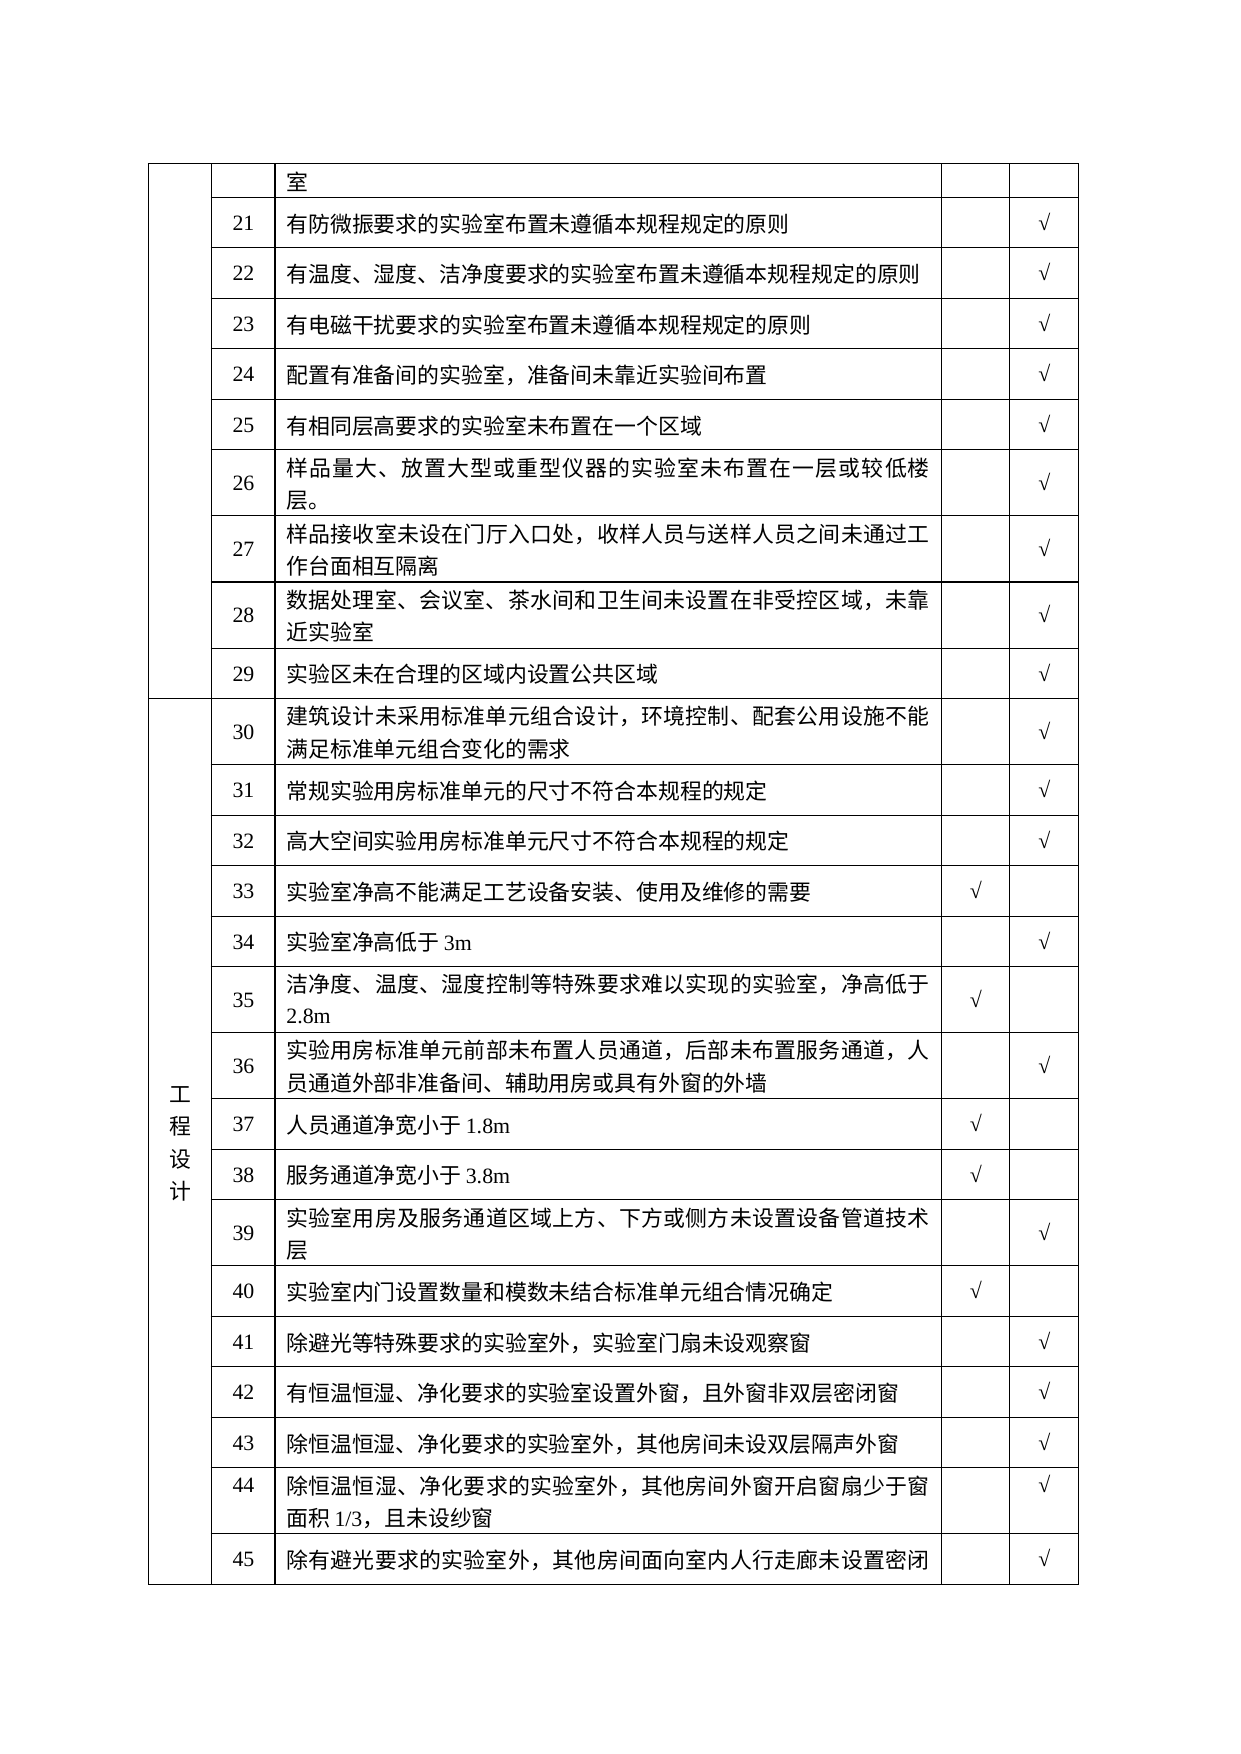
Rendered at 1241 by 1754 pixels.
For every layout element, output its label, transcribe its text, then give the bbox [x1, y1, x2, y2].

table_cell [942, 583, 1009, 647]
table_cell [942, 1534, 1009, 1584]
table_cell √ [1010, 1534, 1078, 1584]
table_cell √ [1010, 765, 1078, 814]
table_cell [942, 164, 1009, 197]
table_cell 除恒温恒湿、净化要求的实验室外，其他房间未设双层隔声外窗 [276, 1418, 941, 1467]
table_cell √ [1010, 1200, 1078, 1265]
table_cell 洁净度、温度、湿度控制等特殊要求难以实现的实验室，净高低于2.8m [276, 967, 941, 1032]
table_cell 32 [212, 816, 274, 865]
table_cell 25 [212, 400, 274, 449]
table_cell [942, 1418, 1009, 1467]
table_cell √ [1010, 649, 1078, 698]
table_cell 24 [212, 349, 274, 399]
table_cell 35 [212, 967, 274, 1032]
table_cell 除恒温恒湿、净化要求的实验室外，其他房间外窗开启窗扇少于窗面积1/3，且未设纱窗 [276, 1468, 941, 1533]
table_cell √ [1010, 917, 1078, 966]
table_cell 实验用房标准单元前部未布置人员通道，后部未布置服务通道，人员通道外部非准备间、辅助用房或具有外窗的外墙 [276, 1033, 941, 1098]
table_cell 有温度、湿度、洁净度要求的实验室布置未遵循本规程规定的原则 [276, 248, 941, 298]
table_cell √ [942, 1150, 1009, 1199]
table_cell [942, 1367, 1009, 1417]
table_cell √ [1010, 400, 1078, 449]
table_cell √ [942, 1266, 1009, 1316]
table_cell 22 [212, 248, 274, 298]
table_cell 实验室内门设置数量和模数未结合标准单元组合情况确定 [276, 1266, 941, 1316]
table_cell 有恒温恒湿、净化要求的实验室设置外窗，且外窗非双层密闭窗 [276, 1367, 941, 1417]
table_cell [276, 164, 941, 197]
table_cell [942, 1317, 1009, 1366]
table_cell 实验室净高低于3m [276, 917, 941, 966]
table_cell 配置有准备间的实验室，准备间未靠近实验间布置 [276, 349, 941, 399]
table_cell 30 [212, 699, 274, 764]
table_cell 34 [212, 917, 274, 966]
table_cell 服务通道净宽小于3.8m [276, 1150, 941, 1199]
table_cell [942, 299, 1009, 348]
table_cell 36 [212, 1033, 274, 1098]
table_cell 45 [212, 1534, 274, 1584]
table_cell 28 [212, 583, 274, 647]
table_cell [942, 450, 1009, 515]
table_cell 建筑设计未采用标准单元组合设计，环境控制、配套公用设施不能满足标准单元组合变化的需求 [276, 699, 941, 764]
table_cell 26 [212, 450, 274, 515]
table_cell √ [1010, 1317, 1078, 1366]
table_cell √ [1010, 450, 1078, 515]
table_cell √ [1010, 1367, 1078, 1417]
table_cell [942, 699, 1009, 764]
table_cell 40 [212, 1266, 274, 1316]
table_cell √ [1010, 1468, 1078, 1533]
table_cell √ [942, 866, 1009, 916]
table_cell √ [1010, 198, 1078, 247]
table_cell √ [1010, 1033, 1078, 1098]
table_cell 人员通道净宽小于1.8m [276, 1099, 941, 1149]
table_cell 数据处理室、会议室、茶水间和卫生间未设置在非受控区域，未靠近实验室 [276, 583, 941, 647]
table_cell 41 [212, 1317, 274, 1366]
table_cell √ [1010, 516, 1078, 581]
table_cell [942, 917, 1009, 966]
table_cell [942, 816, 1009, 865]
table_cell 有电磁干扰要求的实验室布置未遵循本规程规定的原则 [276, 299, 941, 348]
table_cell [1010, 1150, 1078, 1199]
table_cell 实验室净高不能满足工艺设备安装、使用及维修的需要 [276, 866, 941, 916]
table_cell 实验区未在合理的区域内设置公共区域 [276, 649, 941, 698]
table_cell √ [1010, 349, 1078, 399]
table_cell 20 [212, 164, 274, 197]
table_cell 21 [212, 198, 274, 247]
table_cell 样品接收室未设在门厅入口处，收样人员与送样人员之间未通过工作台面相互隔离 [276, 516, 941, 581]
table_cell [942, 516, 1009, 581]
table_cell 23 [212, 299, 274, 348]
table_cell 高大空间实验用房标准单元尺寸不符合本规程的规定 [276, 816, 941, 865]
table_cell 42 [212, 1367, 274, 1417]
table_cell 有相同层高要求的实验室未布置在一个区域 [276, 400, 941, 449]
table_cell 除避光等特殊要求的实验室外，实验室门扇未设观察窗 [276, 1317, 941, 1366]
table_cell √ [1010, 583, 1078, 647]
table_cell 43 [212, 1418, 274, 1467]
table_cell √ [1010, 699, 1078, 764]
table_cell √ [1010, 816, 1078, 865]
table_cell 常规实验用房标准单元的尺寸不符合本规程的规定 [276, 765, 941, 814]
table_cell √ [1010, 299, 1078, 348]
table_cell √ [1010, 164, 1078, 197]
table_cell 44 [212, 1468, 274, 1533]
table_cell 39 [212, 1200, 274, 1265]
table_cell 29 [212, 649, 274, 698]
table_cell √ [942, 1099, 1009, 1149]
table_cell 实验室用房及服务通道区域上方、下方或侧方未设置设备管道技术层 [276, 1200, 941, 1265]
table_cell 样品量大、放置大型或重型仪器的实验室未布置在一层或较低楼层。 [276, 450, 941, 515]
table_cell 38 [212, 1150, 274, 1199]
table_cell 31 [212, 765, 274, 814]
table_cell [276, 1534, 941, 1584]
table_cell [942, 198, 1009, 247]
table_cell 37 [212, 1099, 274, 1149]
table_cell [1010, 1099, 1078, 1149]
table_cell √ [1010, 1418, 1078, 1467]
table_cell √ [1010, 248, 1078, 298]
table_cell 工程设计 [149, 699, 211, 1584]
table_cell [942, 1200, 1009, 1265]
table_cell [1010, 967, 1078, 1032]
table_cell 33 [212, 866, 274, 916]
table_cell [942, 349, 1009, 399]
table_cell [1010, 1266, 1078, 1316]
table_cell [942, 248, 1009, 298]
table_cell [1010, 866, 1078, 916]
table_cell [942, 649, 1009, 698]
table_cell √ [942, 967, 1009, 1032]
table_cell [942, 1033, 1009, 1098]
table_cell 27 [212, 516, 274, 581]
table_cell 有防微振要求的实验室布置未遵循本规程规定的原则 [276, 198, 941, 247]
table_cell [942, 765, 1009, 814]
table_cell [942, 1468, 1009, 1533]
table_cell [942, 400, 1009, 449]
